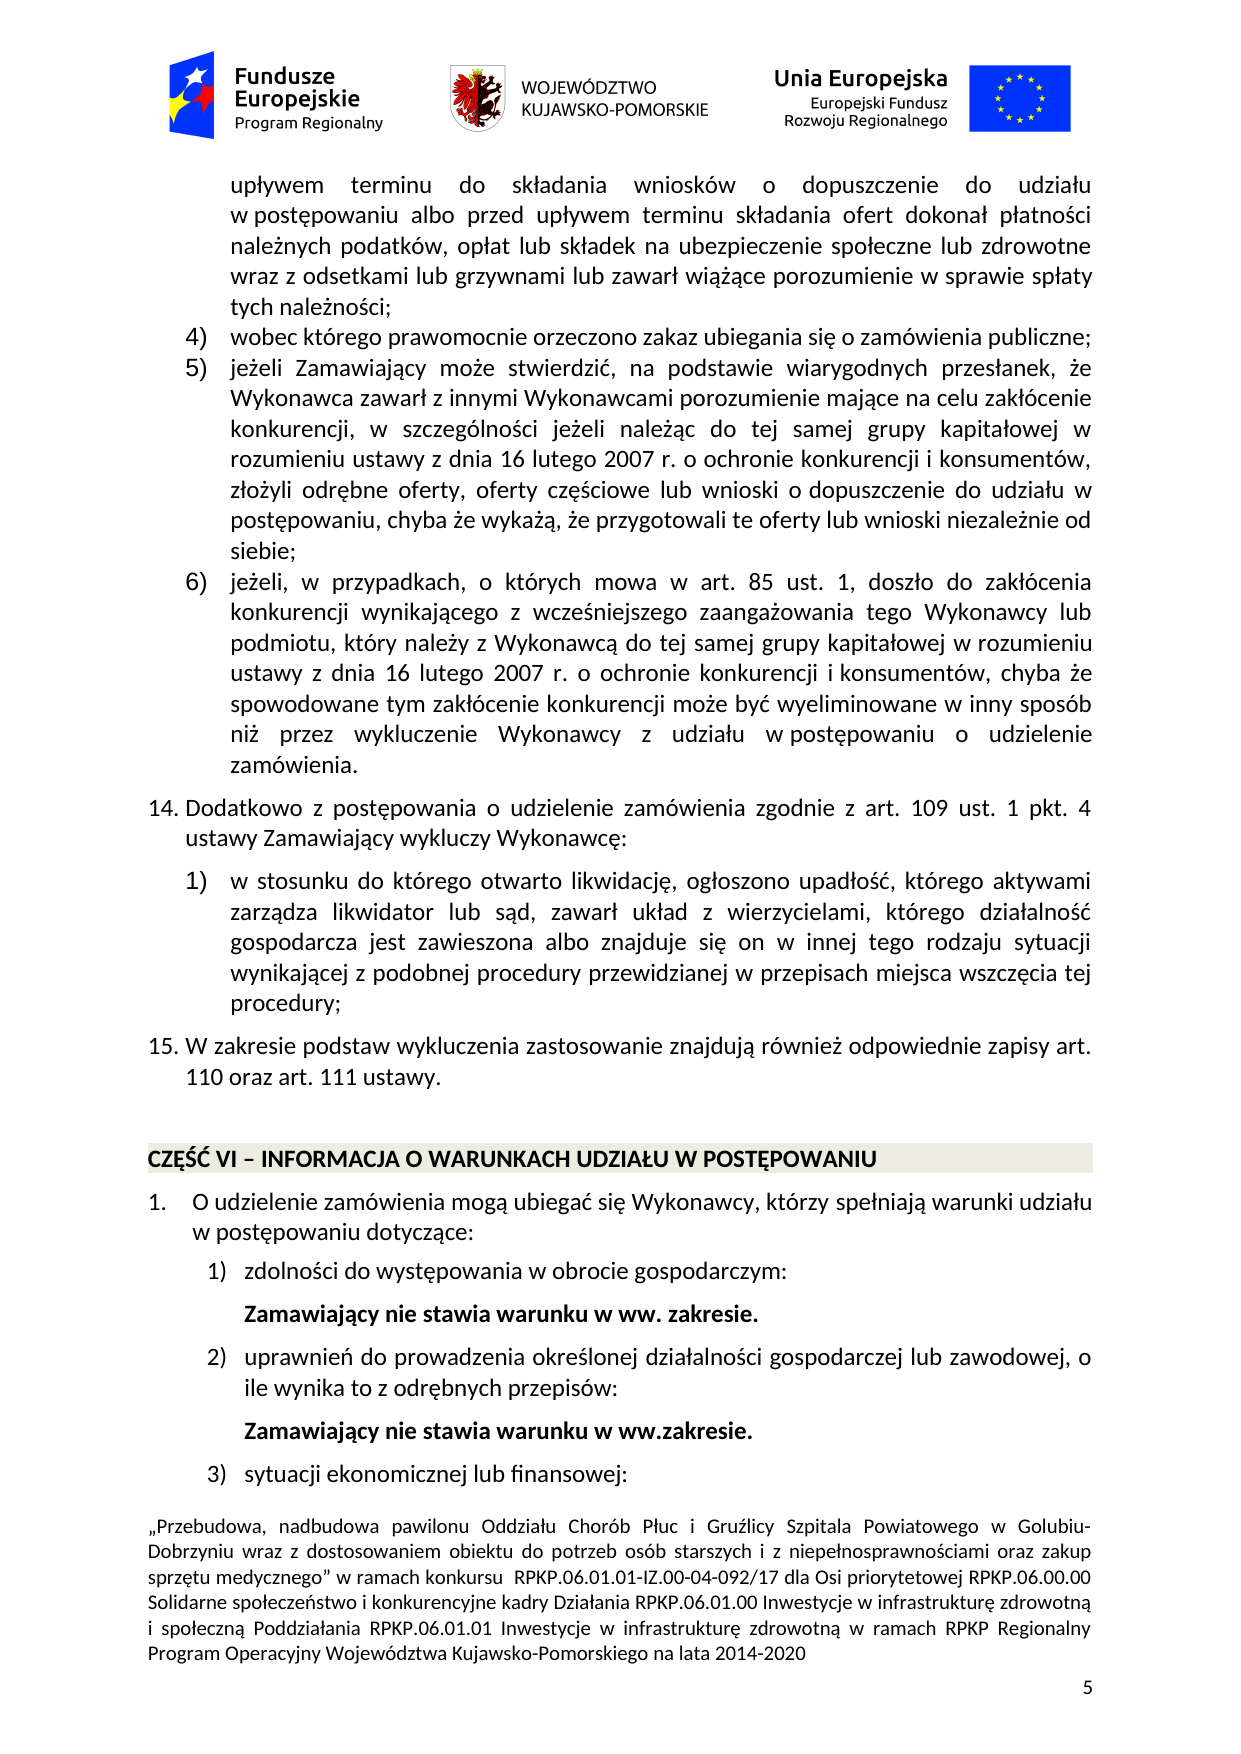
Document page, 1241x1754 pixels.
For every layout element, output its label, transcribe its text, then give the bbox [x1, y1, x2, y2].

text Dodatkowo z postępowania o udzielenie zamówienia zgodnie z art. 109 ust. 1 pkt. 4 ustawy Zamawiający wykluczy Wykonawcę: [148, 792, 1093, 853]
text uprawnień do prowadzenia określonej działalności gospodarczej lub zawodowej, o ile wynika to z odrębnych przepisów: [207, 1341, 1093, 1402]
text CZĘŚĆ VI – INFORMACJA O WARUNKACH UDZIAŁU W POSTĘPOWANIU [148, 1143, 1093, 1173]
list w stosunku do którego otwarto likwidację, ogłoszono upadłość, którego aktywami zarządza likwidator lub sąd, zawarł układ z wierzycielami, którego działalność gospodarcza jest zawieszona albo znajduje się on w innej tego rodzaju sytuacji wynikającej z podobnej procedury przewidzianej w przepisach miejsca wszczęcia tej procedury; [185, 865, 1093, 1018]
text sytuacji ekonomicznej lub finansowej: [207, 1458, 1093, 1488]
picture [147, 29, 1093, 161]
list O udzielenie zamówienia mogą ubiegać się Wykonawcy, którzy spełniają warunki udziału w postępowaniu dotyczące: [148, 1186, 1093, 1247]
text Zamawiający nie stawia warunku w ww.zakresie. [244, 1415, 1093, 1445]
list jeżeli, w przypadkach, o których mowa w art. 85 ust. 1, doszło do zakłócenia konkurencji wynikającego z wcześniejszego zaangażowania tego Wykonawcy lub podmiotu, który należy z Wykonawcą do tej samej grupy kapitałowej w rozumieniu ustawy z dnia 16 lutego 2007 r. o ochronie konkurencji i konsumentów, chyba że spowodowane tym zakłócenie konkurencji może być wyeliminowane w inny sposób niż przez wykluczenie Wykonawcy z udziału w postępowaniu o udzielenie zamówienia. [185, 566, 1093, 779]
text W zakresie podstaw wykluczenia zastosowanie znajdują również odpowiednie zapisy art. 110 oraz art. 111 ustawy. [148, 1030, 1093, 1091]
text Zamawiający nie stawia warunku w ww. zakresie. [244, 1298, 1093, 1329]
list wobec którego prawomocnie orzeczono zakaz ubiegania się o zamówienia publiczne; [185, 321, 1093, 352]
list jeżeli Zamawiający może stwierdzić, na podstawie wiarygodnych przesłanek, że Wykonawca zawarł z innymi Wykonawcami porozumienie mające na celu zakłócenie konkurencji, w szczególności jeżeli należąc do tej samej grupy kapitałowej w rozumieniu ustawy z dnia 16 lutego 2007 r. o ochronie konkurencji i konsumentów, złożyli odrębne oferty, oferty częściowe lub wnioski o dopuszczenie do udziału w postępowaniu, chyba że wykażą, że przygotowali te oferty lub wnioski niezależnie od siebie; [185, 352, 1093, 566]
text zdolności do występowania w obrocie gospodarczym: [207, 1255, 1093, 1286]
